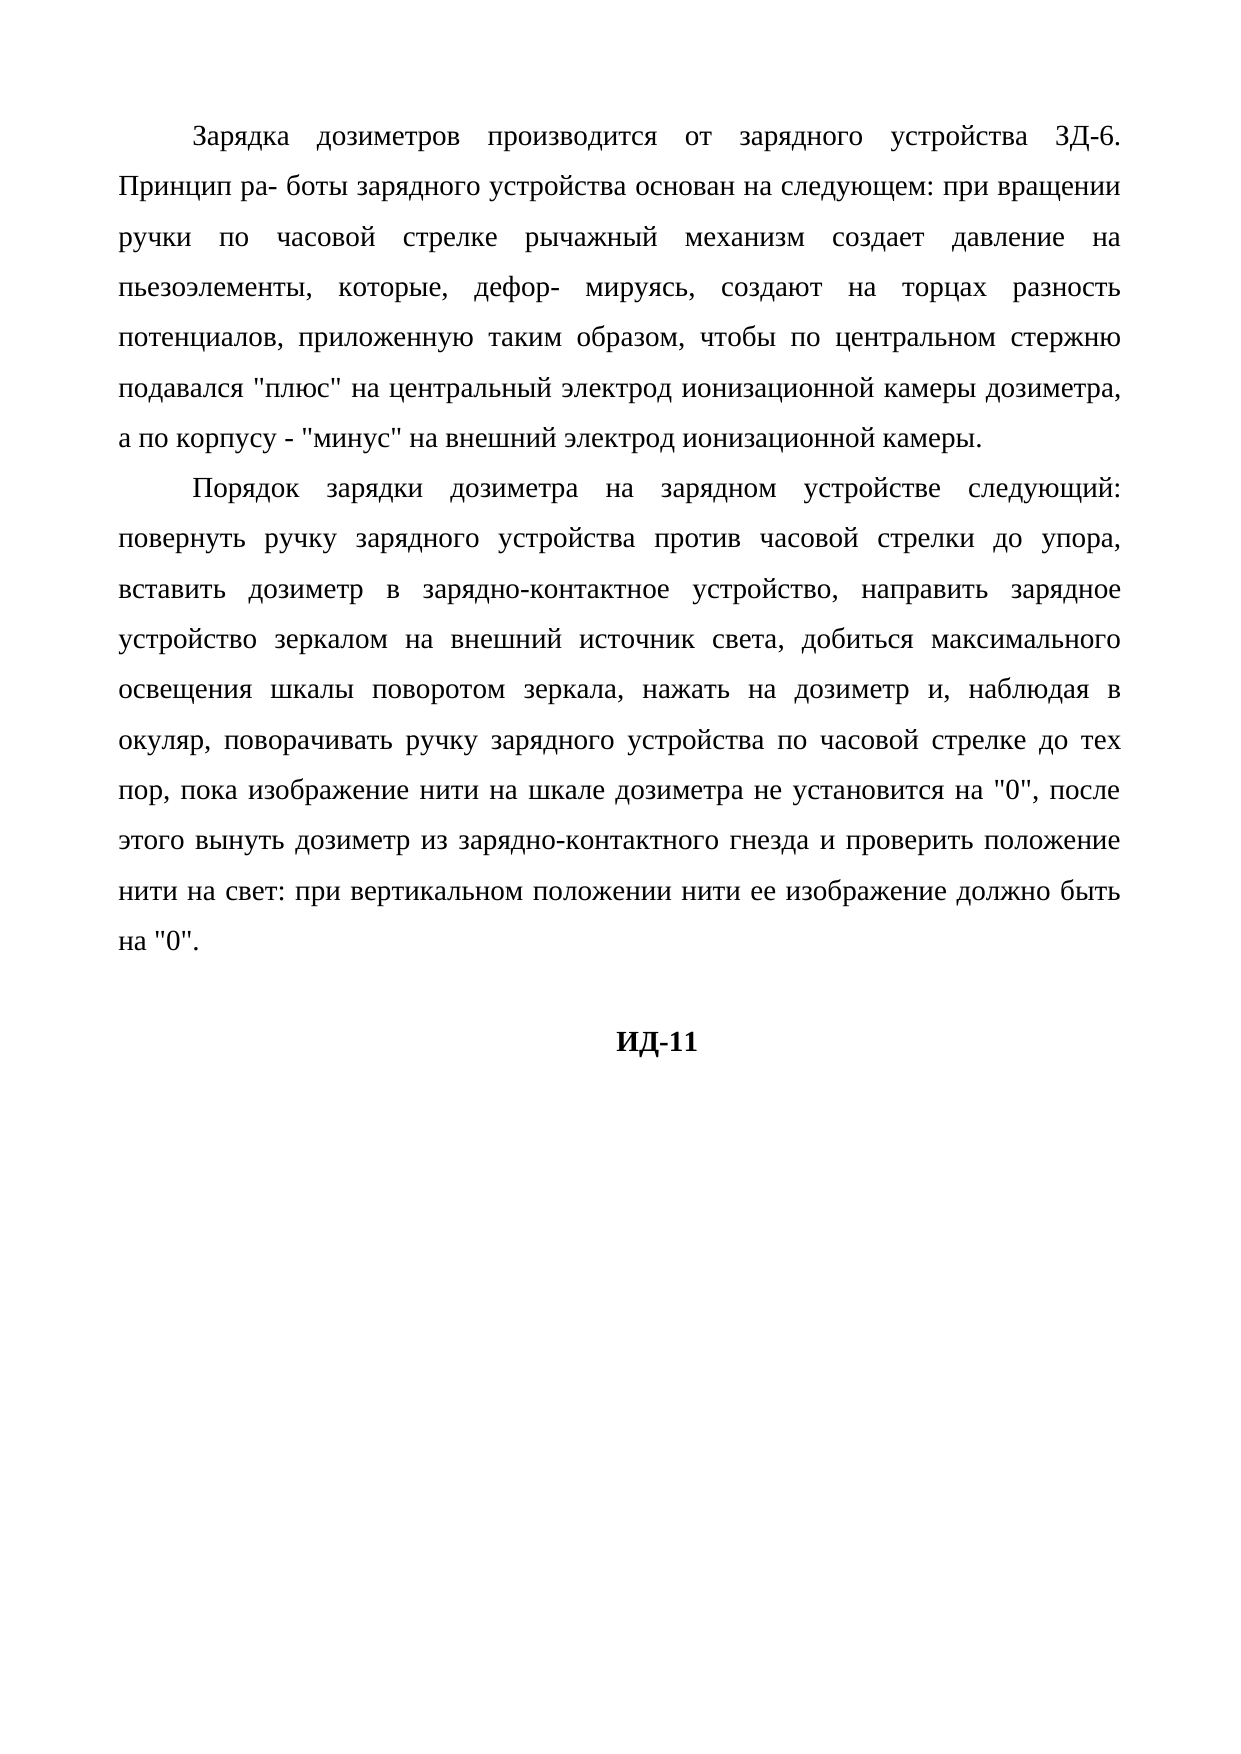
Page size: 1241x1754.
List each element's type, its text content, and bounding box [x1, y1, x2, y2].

text Зарядка дозиметров производится от зарядного устройства ЗД-6. Принцип ра- боты зарядного устройства основан на следующем: при вращении ручки по часовой стрелке рычажный механизм создает давление на пьезоэлементы, которые, дефор- мируясь, создают на торцах разность потенциалов, приложенную таким образом, чтобы по центральном стержню подавался "плюс" на центральный электрод ионизационной камеры дозиметра, а по корпусу - "минус" на внешний электрод ионизационной камеры. [118, 118, 1122, 453]
text Порядок зарядки дозиметра на зарядном устройстве следующий: повернуть ручку зарядного устройства против часовой стрелки до упора, вставить дозиметр в зарядно-контактное устройство, направить зарядное устройство зеркалом на внешний источник света, добиться максимального освещения шкалы поворотом зеркала, нажать на дозиметр и, наблюдая в окуляр, поворачивать ручку зарядного устройства по часовой стрелке до тех пор, пока изображение нити на шкале дозиметра не установится на "0", после этого вынуть дозиметр из зарядно-контактного гнезда и проверить положение нити на свет: при вертикальном положении нити ее изображение должно быть на "0". [118, 470, 1122, 957]
text ИД-11 [118, 1024, 1122, 1057]
